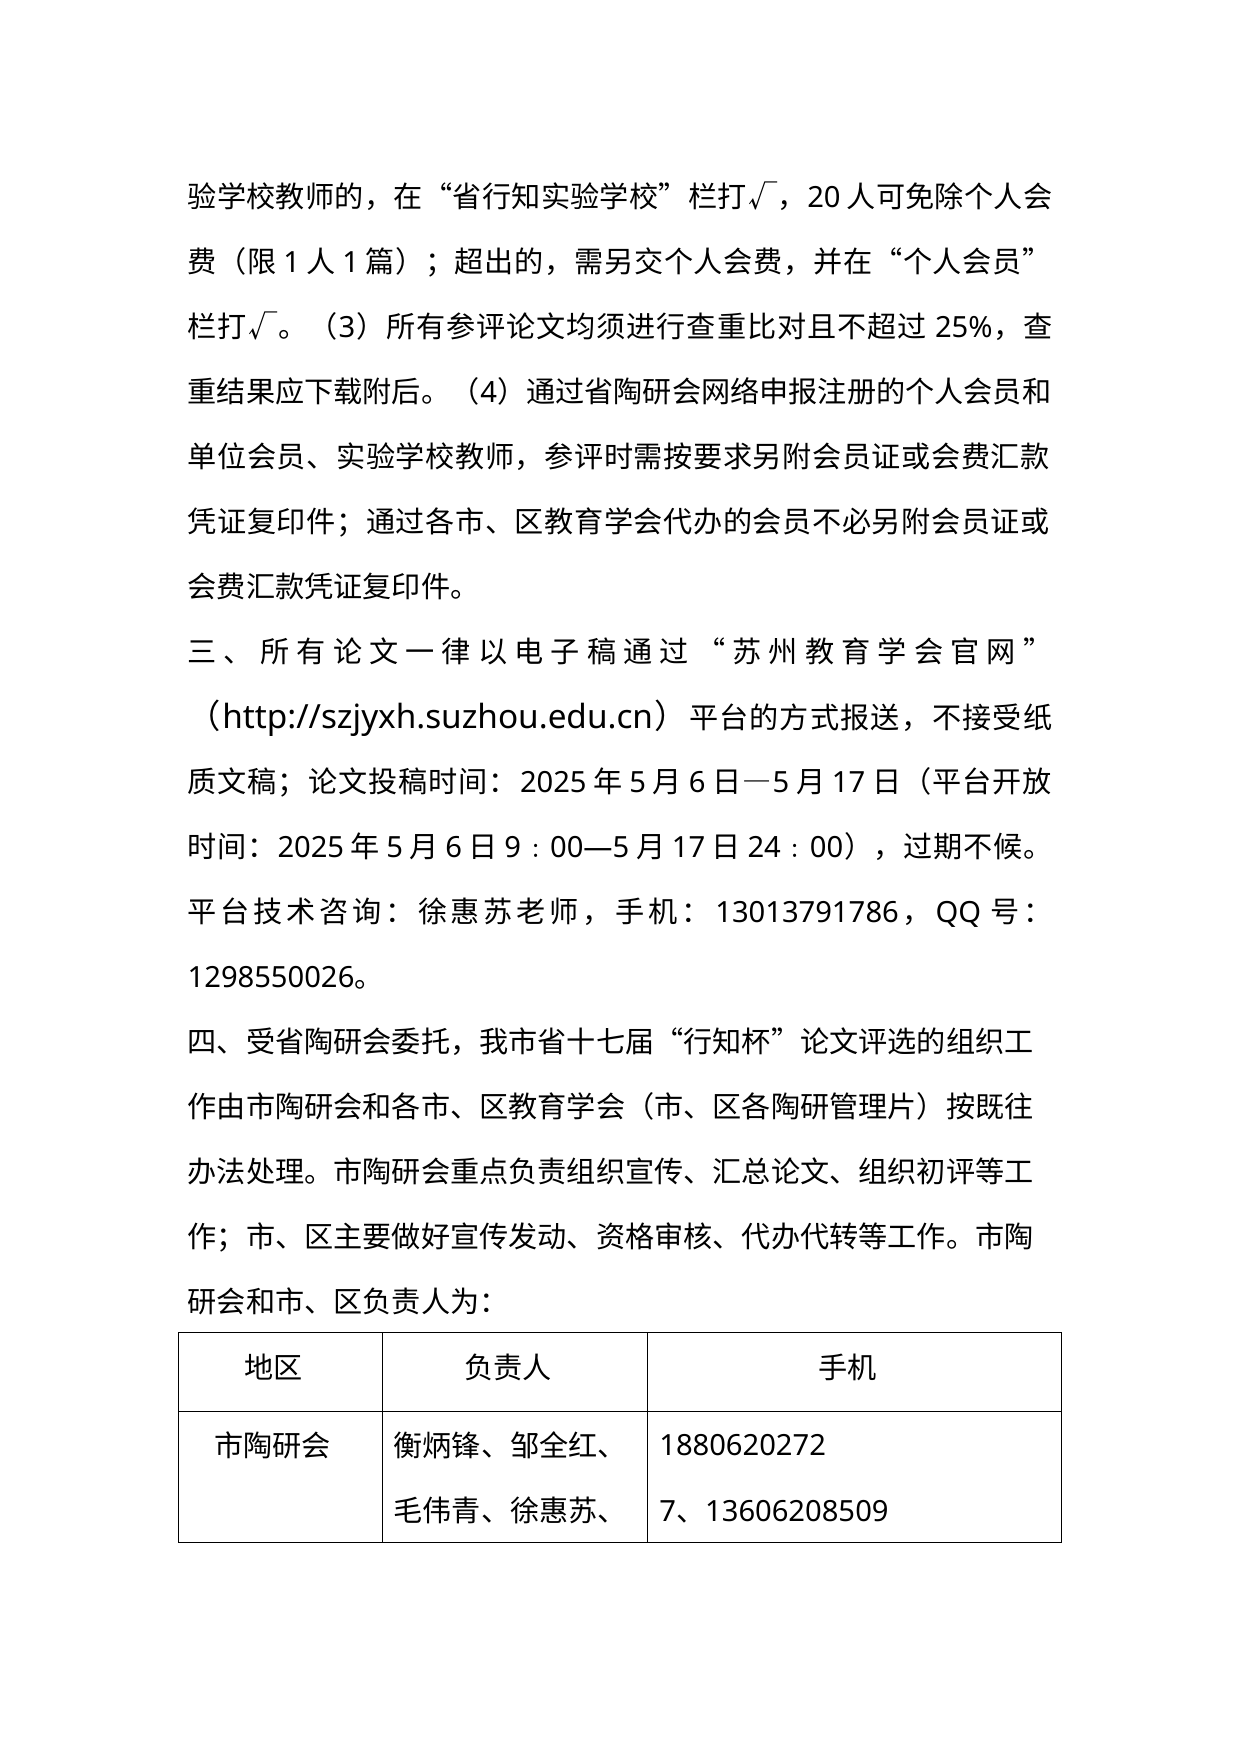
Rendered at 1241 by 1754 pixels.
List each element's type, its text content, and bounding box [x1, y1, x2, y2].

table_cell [648, 1412, 1061, 1542]
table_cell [383, 1412, 647, 1542]
table_cell 市陶研会 [179, 1412, 382, 1542]
text 三、所有论文一律以电子稿通过“苏州教育学会官网” （http://szjyxh.suzhou.edu.cn）平台的方式报送，不接受纸质文稿；论文投稿时间：2025年5月6日—5月17日（平台开放时间：2025年5月6日9﹕00—5月17日24﹕00），过期不候。平台技术咨询：徐惠苏老师，手机：13013791786，QQ号：1298550026。 [187, 617, 1053, 1007]
table_header 地区 [179, 1333, 382, 1411]
text 四、受省陶研会委托，我市省十七届“行知杯”论文评选的组织工作由市陶研会和各市、区教育学会（市、区各陶研管理片）按既往办法处理。市陶研会重点负责组织宣传、汇总论文、组织初评等工作；市、区主要做好宣传发动、资格审核、代办代转等工作。市陶研会和市、区负责人为： [187, 1007, 1053, 1332]
table_header 手机 [648, 1333, 1061, 1411]
table_header 负责人 [383, 1333, 647, 1411]
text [187, 162, 1053, 617]
